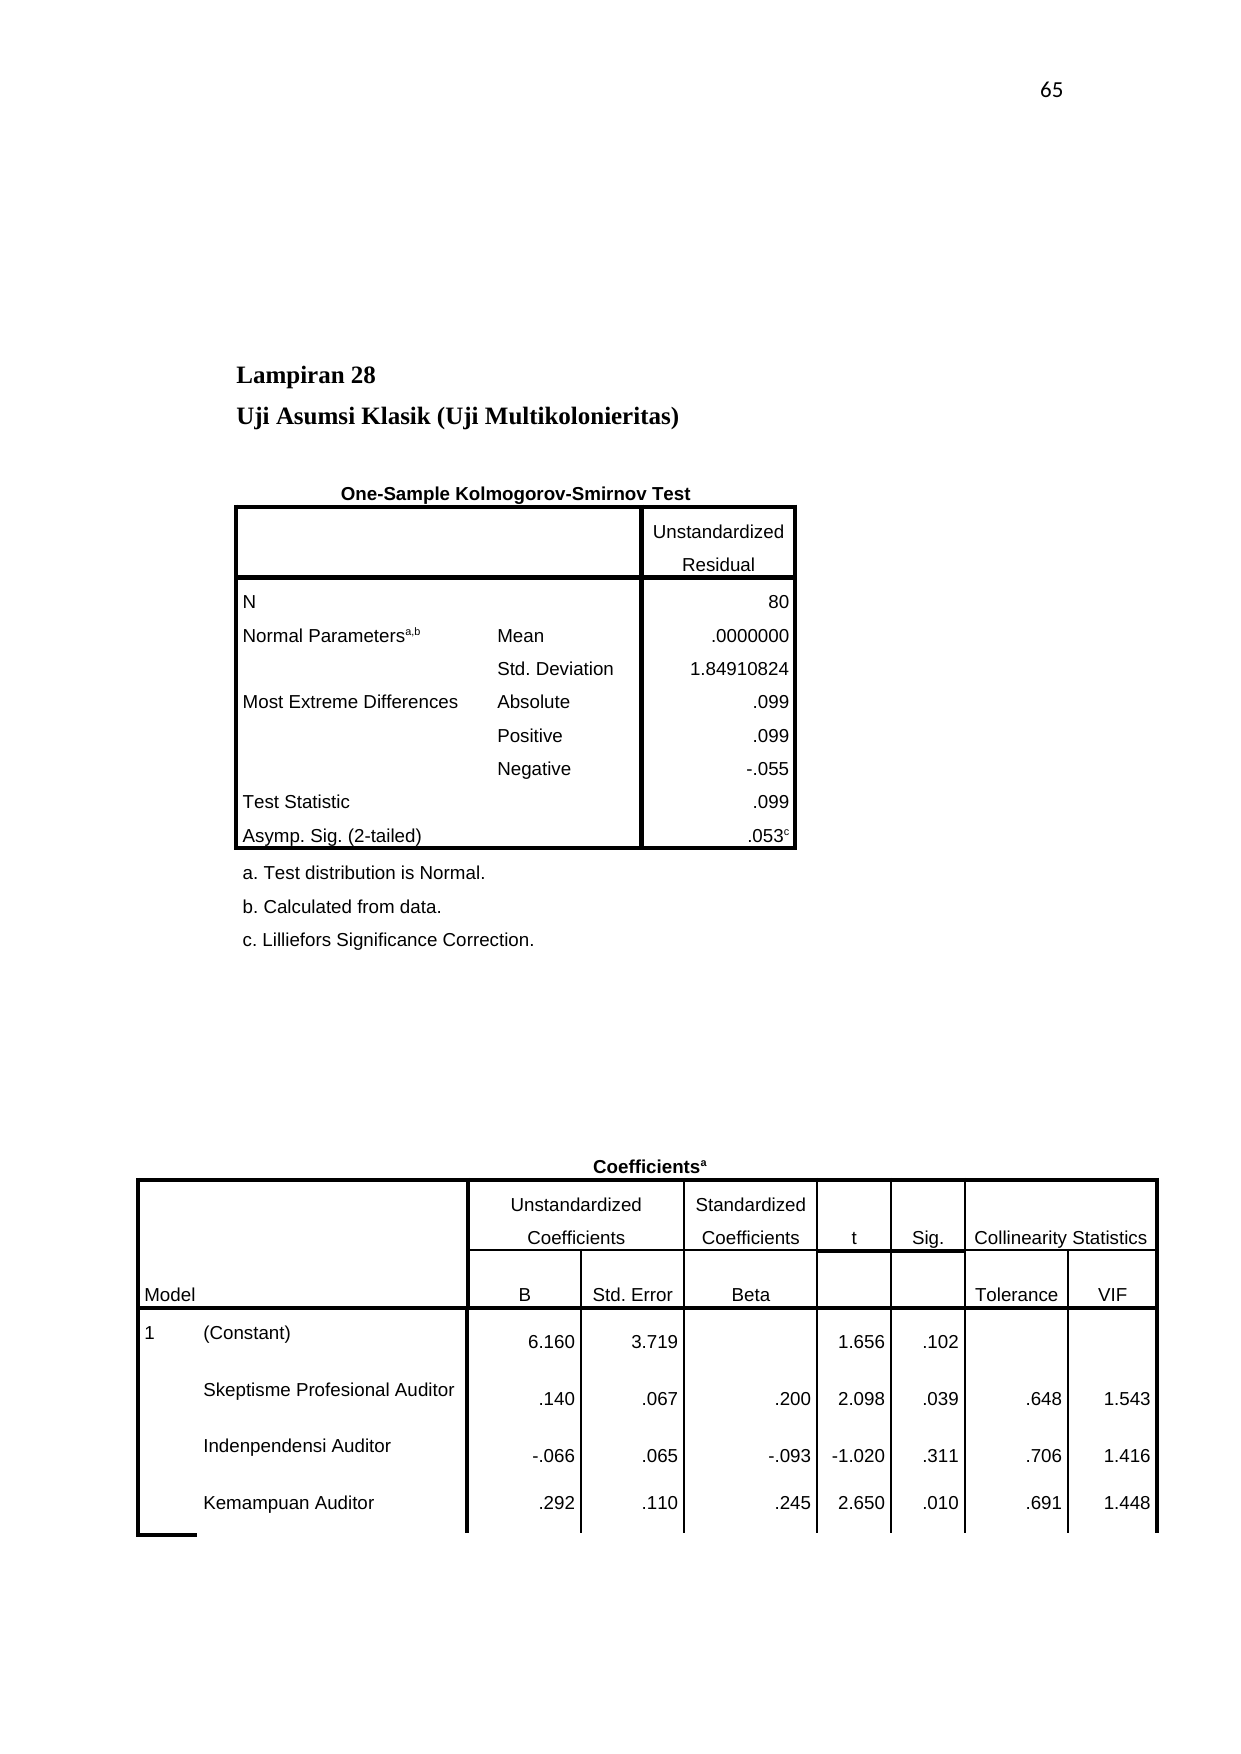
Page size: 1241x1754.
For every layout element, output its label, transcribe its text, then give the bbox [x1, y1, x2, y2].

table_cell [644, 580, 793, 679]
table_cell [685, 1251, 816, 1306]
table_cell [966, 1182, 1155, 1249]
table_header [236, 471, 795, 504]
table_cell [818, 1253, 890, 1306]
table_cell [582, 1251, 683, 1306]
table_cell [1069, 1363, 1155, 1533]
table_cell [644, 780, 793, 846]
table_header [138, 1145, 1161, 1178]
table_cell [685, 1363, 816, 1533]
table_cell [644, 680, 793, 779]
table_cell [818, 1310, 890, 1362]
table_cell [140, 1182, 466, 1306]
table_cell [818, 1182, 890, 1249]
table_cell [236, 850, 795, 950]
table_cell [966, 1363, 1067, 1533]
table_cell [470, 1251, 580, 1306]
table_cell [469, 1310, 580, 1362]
text Lampiran 28 [236, 360, 1063, 389]
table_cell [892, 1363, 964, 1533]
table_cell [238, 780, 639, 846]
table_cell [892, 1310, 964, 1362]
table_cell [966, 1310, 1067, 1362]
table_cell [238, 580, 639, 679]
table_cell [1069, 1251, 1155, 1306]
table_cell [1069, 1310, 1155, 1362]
text Uji Asumsi Klasik (Uji Multikolonieritas) [236, 401, 1063, 430]
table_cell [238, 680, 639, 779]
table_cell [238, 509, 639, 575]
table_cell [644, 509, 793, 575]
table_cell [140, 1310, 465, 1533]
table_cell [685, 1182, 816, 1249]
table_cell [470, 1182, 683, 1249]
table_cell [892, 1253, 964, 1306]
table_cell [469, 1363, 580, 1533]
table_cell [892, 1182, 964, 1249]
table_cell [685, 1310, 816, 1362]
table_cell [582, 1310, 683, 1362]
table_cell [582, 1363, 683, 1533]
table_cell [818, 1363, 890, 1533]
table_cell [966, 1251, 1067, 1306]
